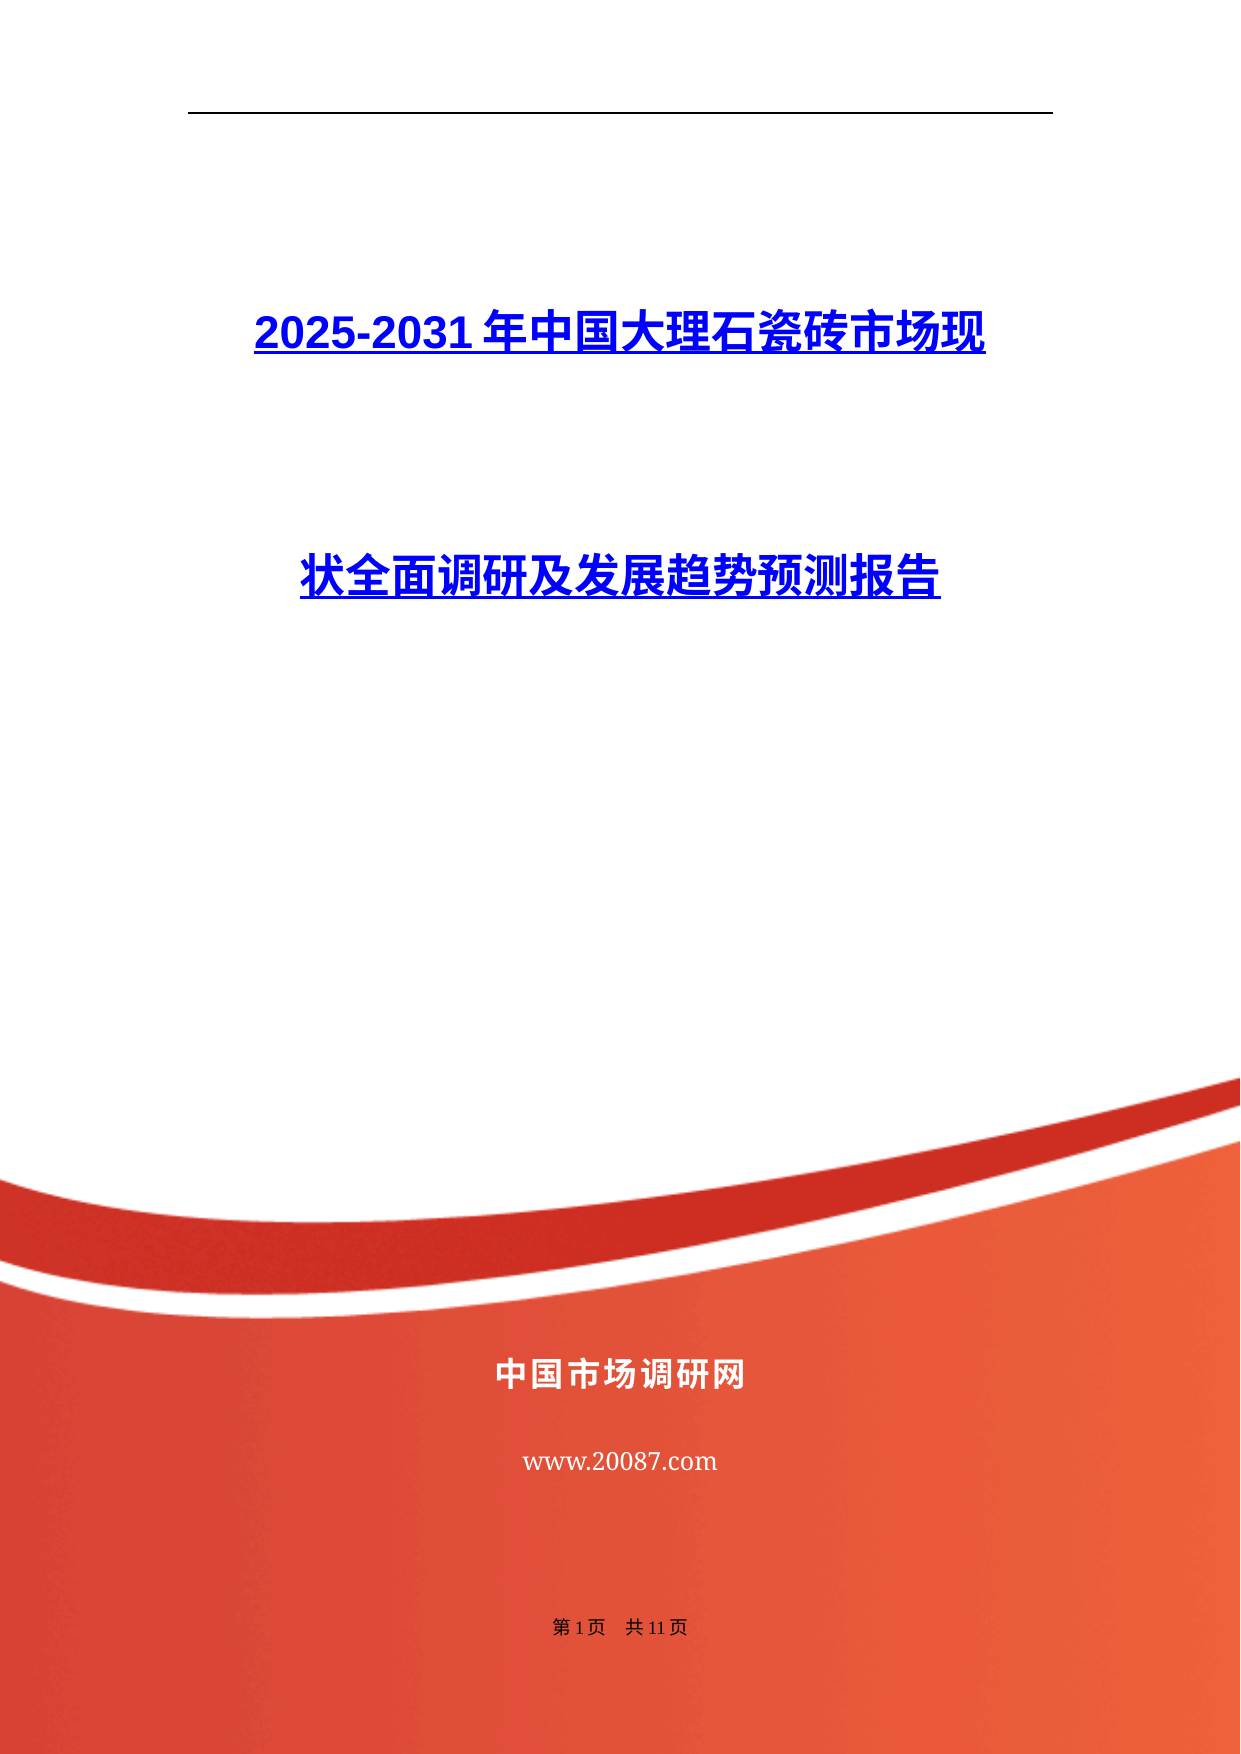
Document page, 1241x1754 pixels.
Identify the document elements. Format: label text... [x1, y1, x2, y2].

subtitle 中国市场调研网 [187, 1339, 1053, 1404]
table_header 2025-2031年中国大理石瓷砖市场现状全面调研及发展趋势预测报告 [188, 207, 1053, 773]
text www.20087.com [187, 1428, 1053, 1493]
picture [0, 1006, 1241, 1754]
